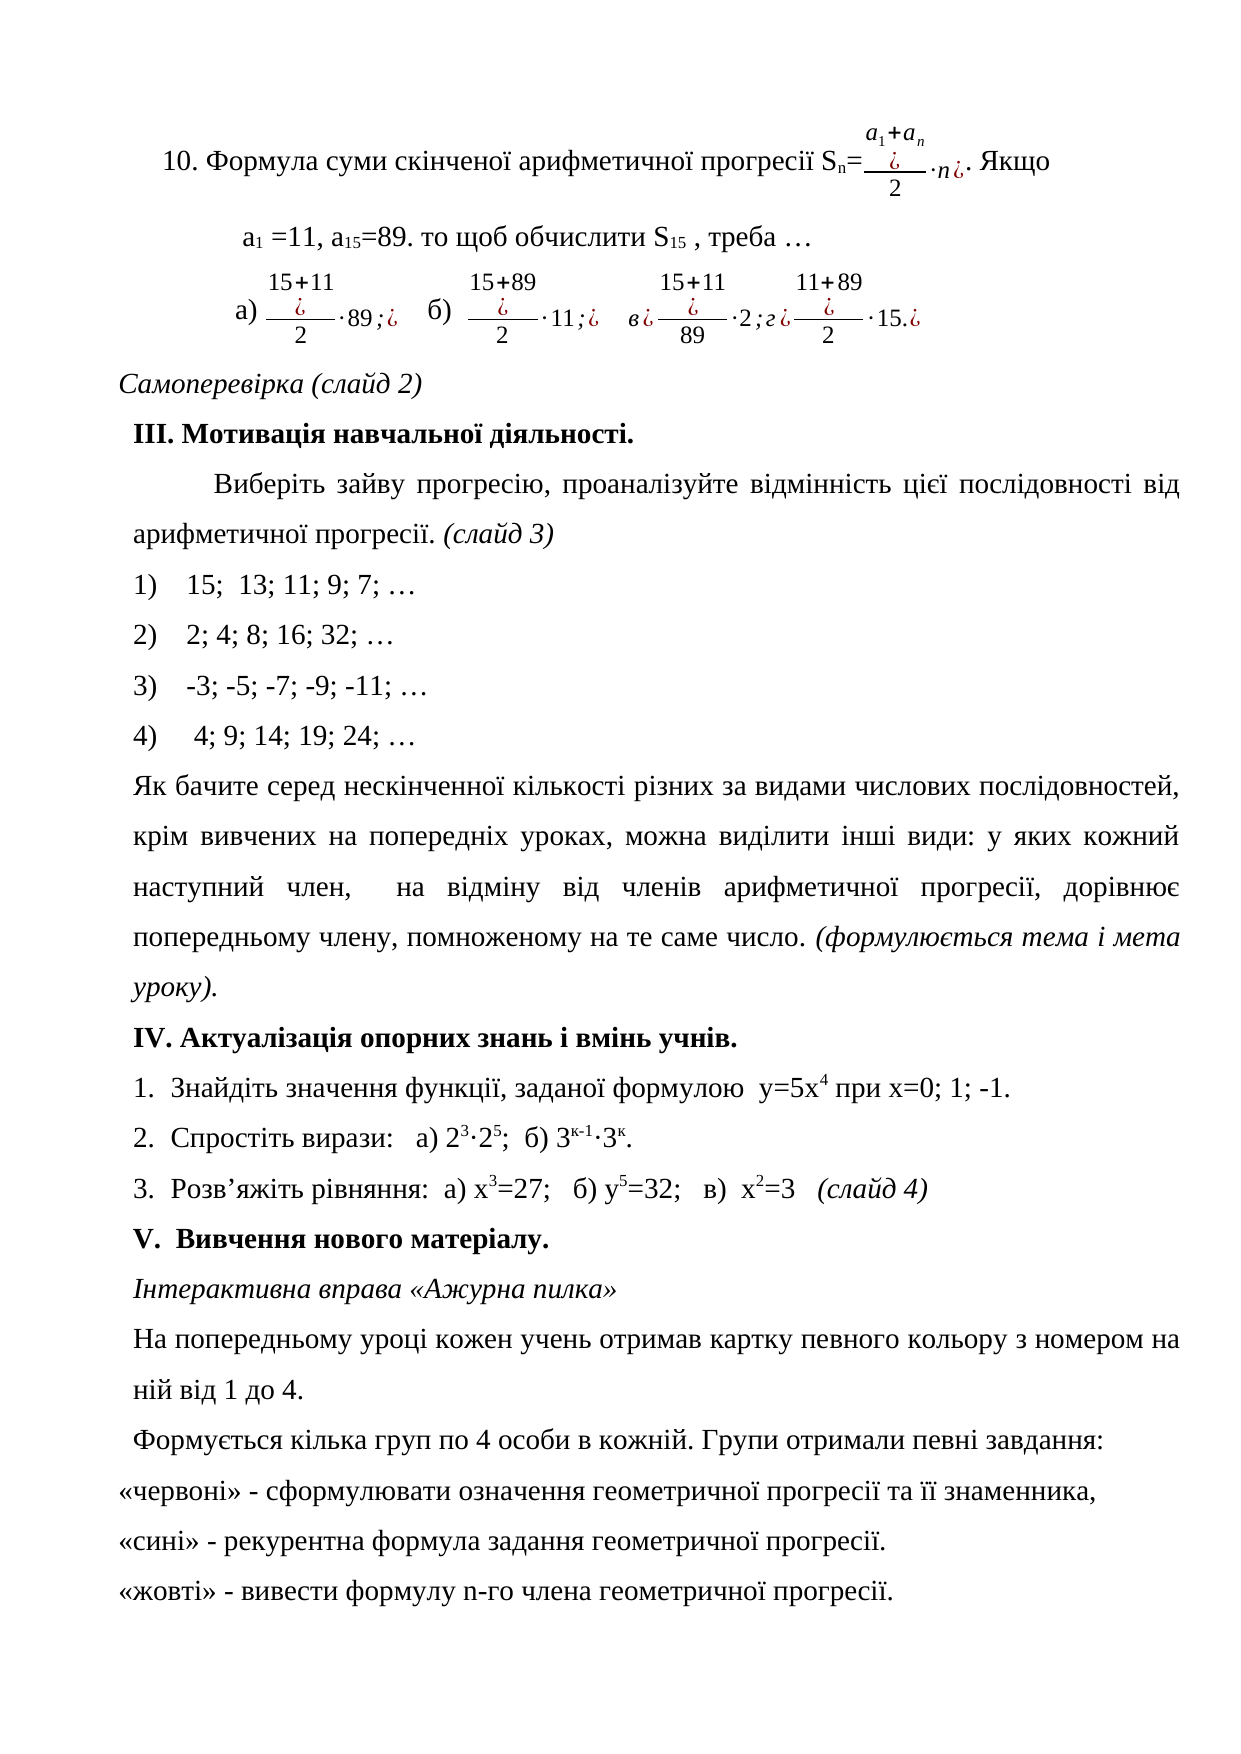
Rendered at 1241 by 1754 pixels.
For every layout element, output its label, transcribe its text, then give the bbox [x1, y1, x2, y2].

text Самоперевірка (слайд 2) [118, 366, 1181, 399]
text ІІІ. Мотивація навчальної діяльності. [133, 416, 1181, 449]
text 2) 2; 4; 8; 16; 32; … [133, 617, 1181, 651]
text Як бачите серед нескінченної кількості різних за видами числових послідовностей, крім вивчених на попередніх уроках, можна виділити інші види: у яких кожний наступний член, на відміну від членів арифметичної прогресії, дорівнює попередньому члену, помноженому на те саме число. (формулюється тема і мета уроку). [133, 768, 1181, 1003]
text a1 =11, a15=89. то щоб обчислити S15 , треба … [118, 219, 1181, 252]
text «червоні» - сформулювати означення геометричної прогресії та її знаменника, [118, 1473, 1181, 1506]
text IV. Актуалізація опорних знань і вмінь учнів. [133, 1020, 1181, 1053]
text 1) 15; 13; 11; 9; 7; … [133, 567, 1181, 601]
text 4) 4; 9; 14; 19; 24; … [133, 718, 1181, 751]
list Спростіть вирази: а) 23·25; б) 3к-1·3к. [133, 1120, 1181, 1154]
text V. Вивчення нового матеріалу. [118, 1221, 1181, 1254]
text Інтерактивна вправа «Ажурна пилка» [133, 1271, 1181, 1305]
text а) б) [118, 269, 1181, 349]
list Знайдіть значення функції, заданої формулою у=5х4 при х=0; 1; -1. [133, 1070, 1181, 1104]
text 3) -3; -5; -7; -9; -11; … [133, 668, 1181, 701]
text Виберіть зайву прогресію, проаналізуйте відмінність цієї послідовності від арифметичної прогресії. (слайд 3) [133, 466, 1181, 550]
text 10. Формула суми скінченої арифметичної прогресії Sn=. Якщо [118, 118, 1181, 202]
text На попередньому уроці кожен учень отримав картку певного кольору з номером на ній від 1 до 4. [133, 1322, 1181, 1406]
text «сині» - рекурентна формула задання геометричної прогресії. [118, 1523, 1181, 1556]
list Розв’яжіть рівняння: а) х3=27; б) у5=32; в) х2=3 (слайд 4) [133, 1171, 1181, 1204]
text «жовті» - вивести формулу n-го члена геометричної прогресії. [118, 1573, 1181, 1607]
text Формується кілька груп по 4 особи в кожній. Групи отримали певні завдання: [118, 1422, 1181, 1456]
